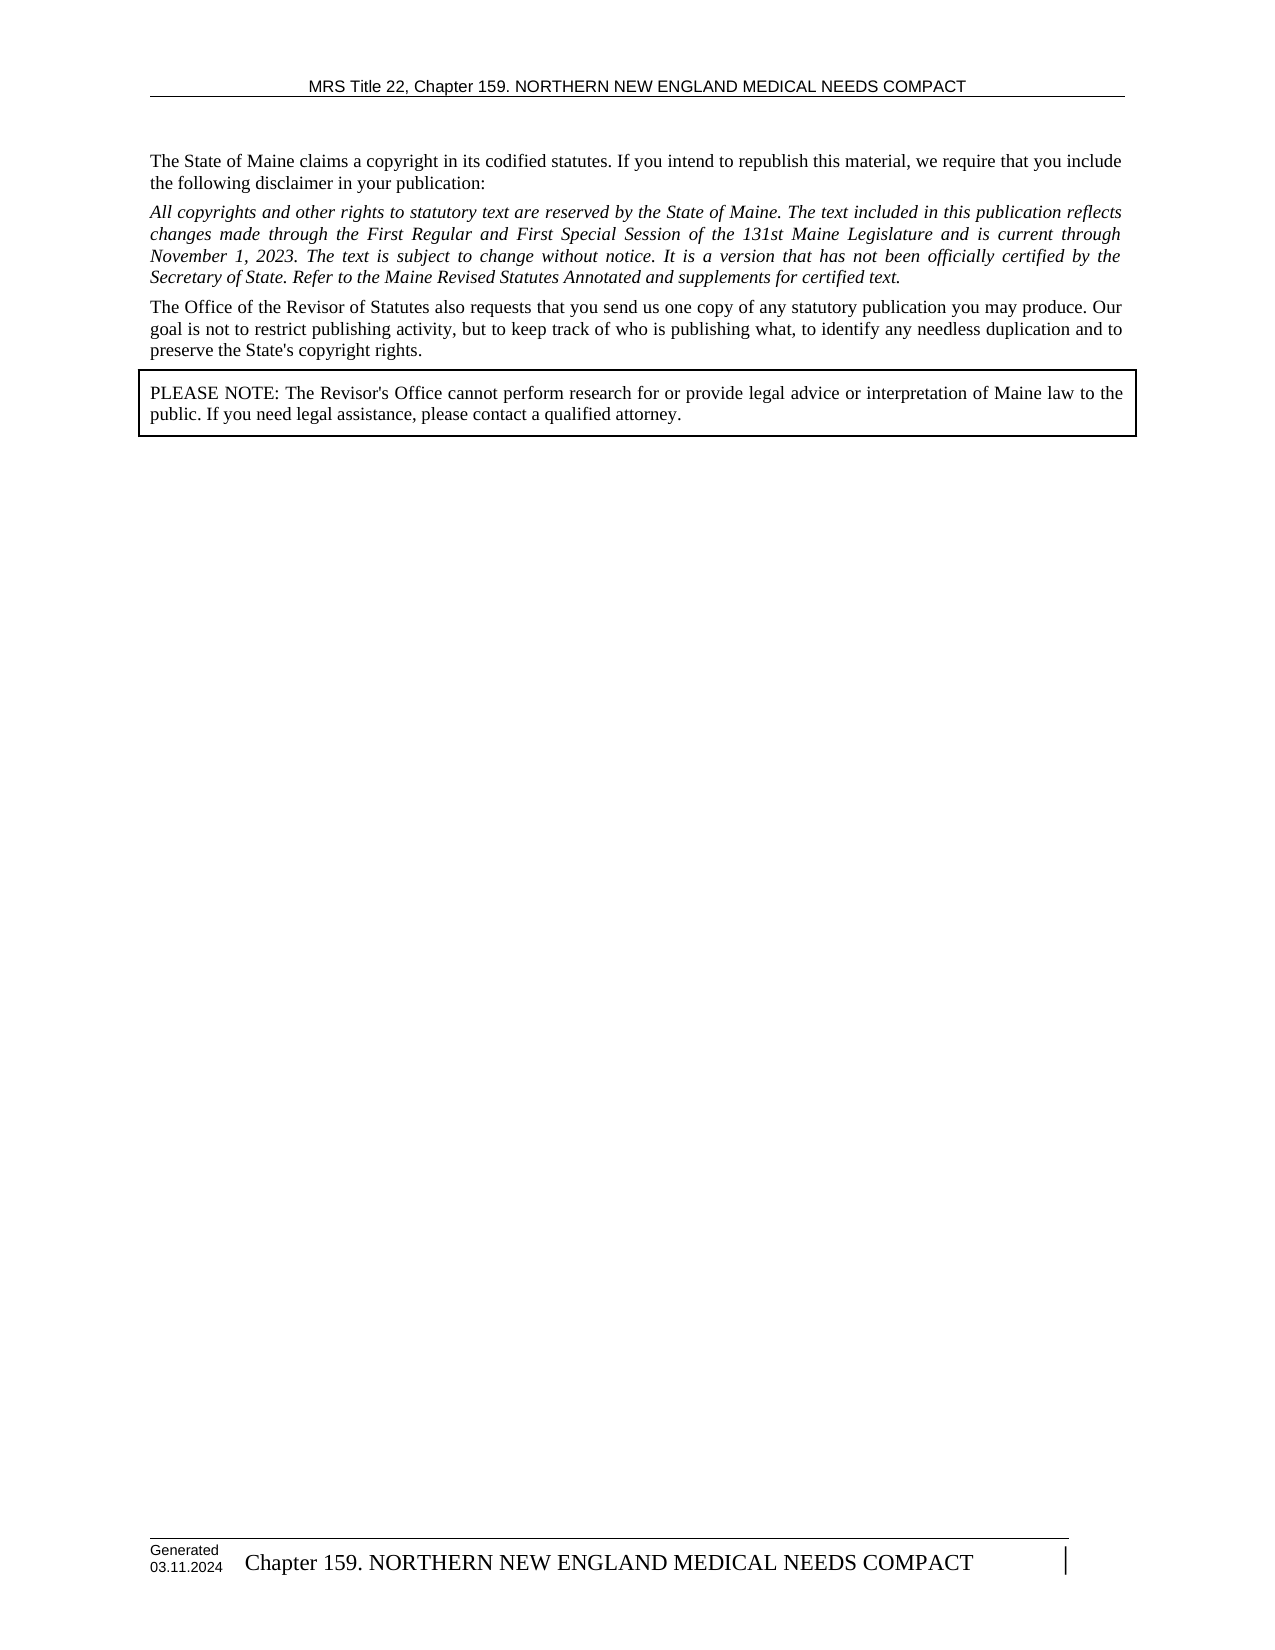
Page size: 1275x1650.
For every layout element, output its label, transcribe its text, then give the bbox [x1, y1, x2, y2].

text PLEASE NOTE: The Revisor's Office cannot perform research for or provide legal advice or interpretation of Maine law to the public. If you need legal assistance, please contact a qualified attorney. [140, 371, 1135, 435]
text The State of Maine claims a copyright in its codified statutes. If you intend to republish this material, we require that you include the following disclaimer in your publication: [150, 150, 1125, 193]
text The Office of the Revisor of Statutes also requests that you send us one copy of any statutory publication you may produce. Our goal is not to restrict publishing activity, but to keep track of who is publishing what, to identify any needless duplication and to preserve the State's copyright rights. [150, 296, 1125, 361]
text All copyrights and other rights to statutory text are reserved by the State of Maine. The text included in this publication reflects changes made through the First Regular and First Special Session of the 131st Maine Legislature and is current through November 1, 2023 . The text is subject to change without notice. It is a version that has not been officially certified by the Secretary of State. Refer to the Maine Revised Statutes Annotated and supplements for certified text. [150, 201, 1125, 288]
